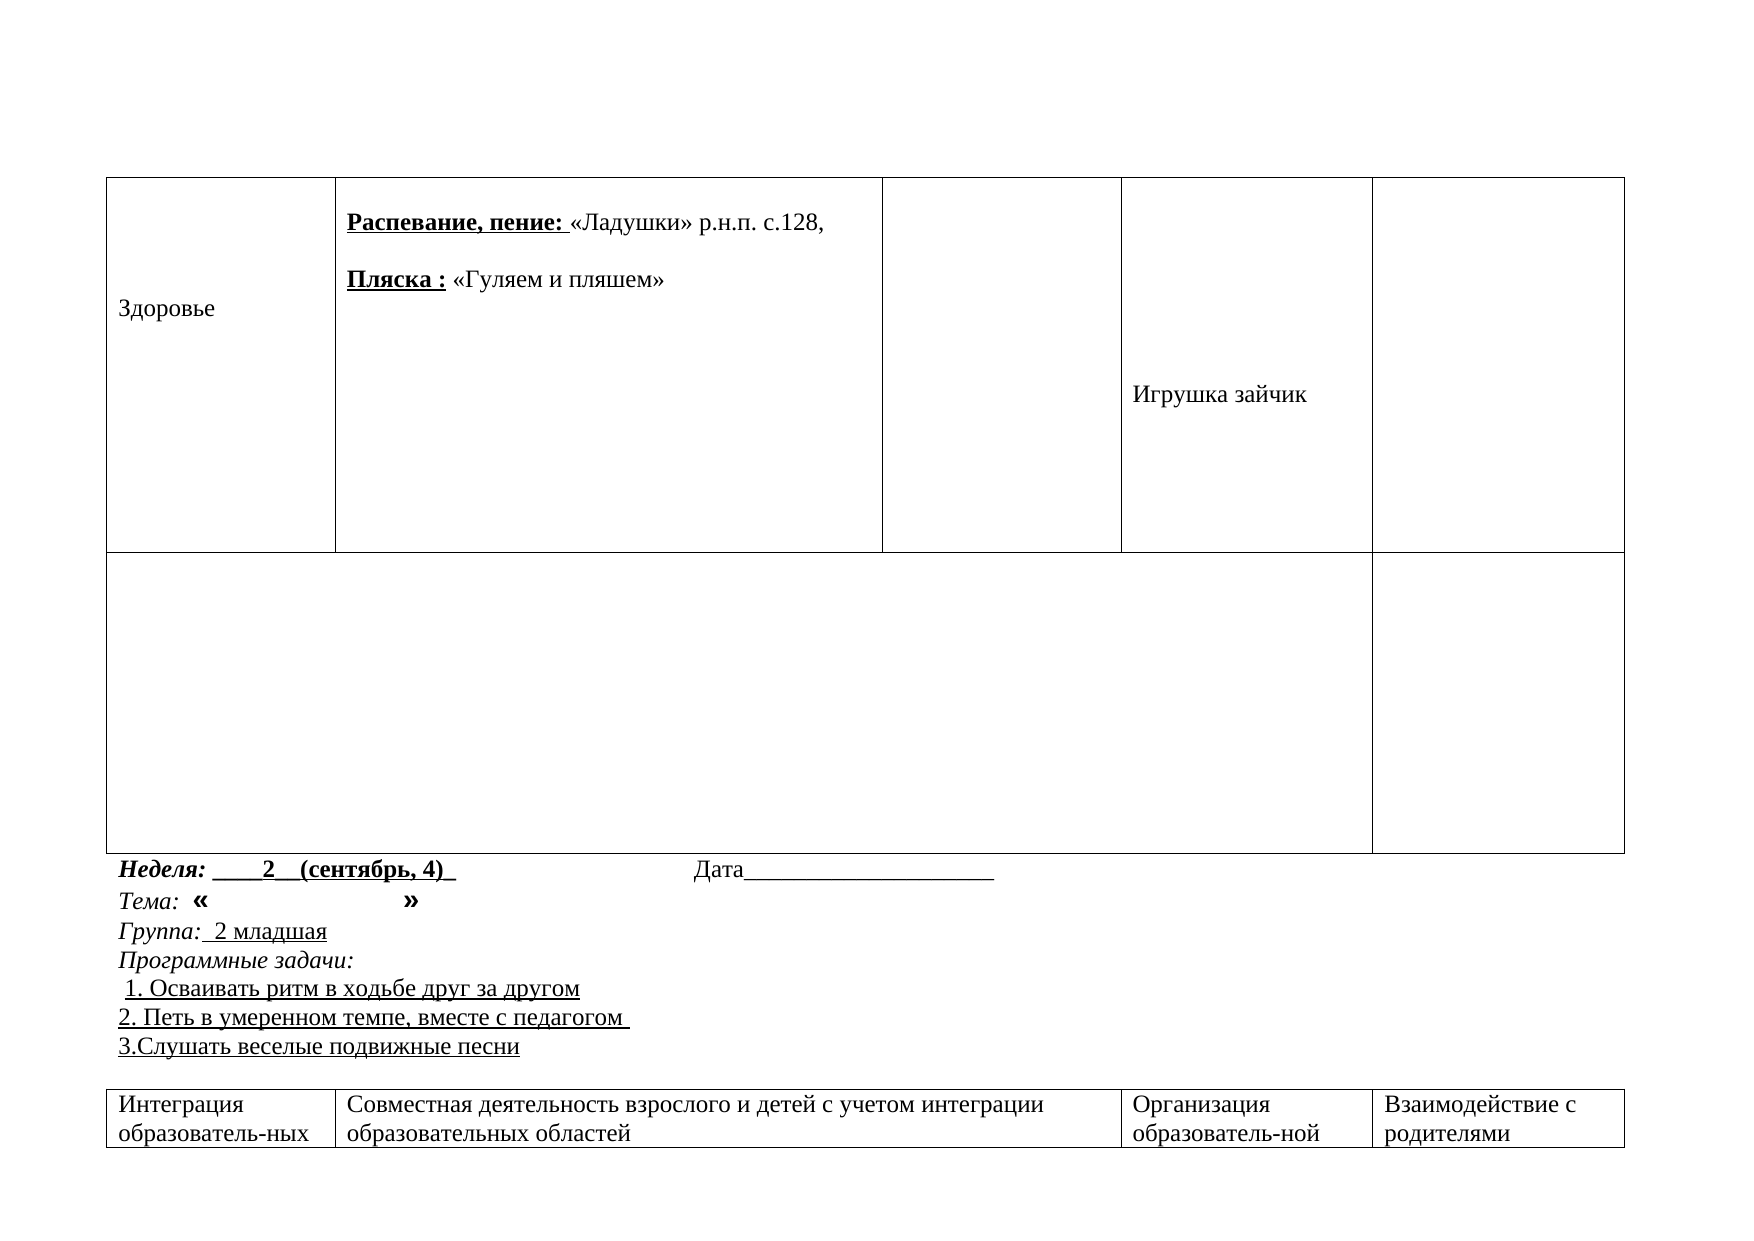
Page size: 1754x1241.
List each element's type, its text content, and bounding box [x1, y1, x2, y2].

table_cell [1122, 178, 1372, 552]
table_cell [1373, 178, 1624, 552]
table_header Совместная деятельность взрослого и детей с учетом интеграции образовательных областей [336, 1090, 1121, 1147]
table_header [1122, 1090, 1372, 1147]
table_cell [1373, 553, 1624, 853]
text 3.Слушать веселые подвижные песни [118, 1031, 1636, 1060]
text Программные задачи: [118, 945, 1636, 973]
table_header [107, 1090, 335, 1147]
table_cell [107, 553, 1372, 853]
text Тема: « » [118, 882, 1636, 916]
text 2. Петь в умеренном темпе, вместе с педагогом [118, 1002, 1636, 1031]
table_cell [107, 178, 335, 552]
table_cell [883, 178, 1121, 552]
text Группа: 2 младшая [118, 916, 1636, 945]
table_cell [336, 178, 882, 552]
table_header Взаимодействие с родителями [1373, 1090, 1624, 1147]
text Неделя: ____2__(сентябрь, 4)_ Дата____________________ [118, 854, 1636, 882]
text 1. Осваивать ритм в ходьбе друг за другом [118, 973, 1636, 1002]
